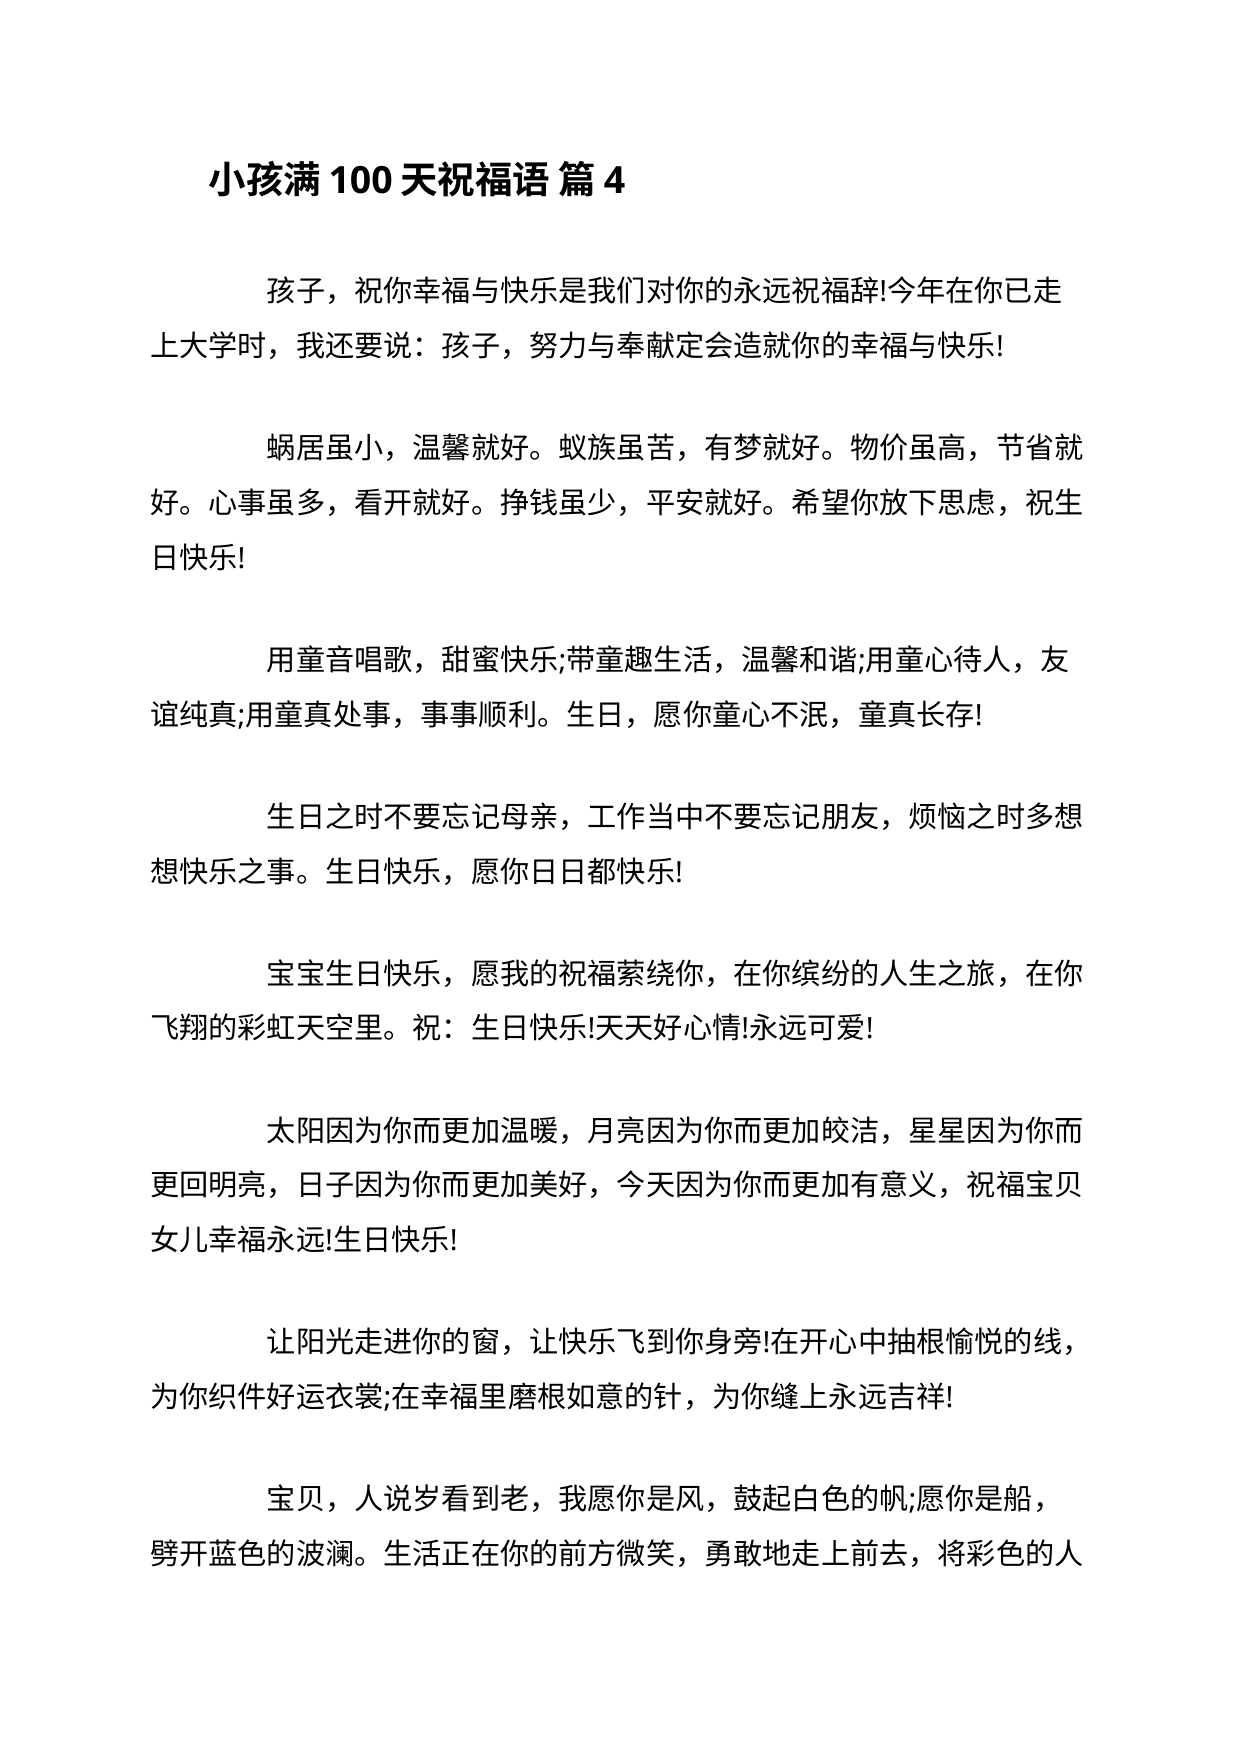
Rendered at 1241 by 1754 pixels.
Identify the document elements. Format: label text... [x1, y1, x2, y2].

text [150, 1476, 1090, 1573]
text 生日之时不要忘记母亲，工作当中不要忘记朋友，烦恼之时多想想快乐之事。生日快乐，愿你日日都快乐! [150, 793, 1090, 891]
text 小孩满100天祝福语 篇4 [150, 150, 1090, 204]
text 蜗居虽小，温馨就好。蚁族虽苦，有梦就好。物价虽高，节省就好。心事虽多，看开就好。挣钱虽少，平安就好。希望你放下思虑，祝生日快乐! [150, 424, 1090, 577]
text 孩子，祝你幸福与快乐是我们对你的永远祝福辞!今年在你已走上大学时，我还要说：孩子，努力与奉献定会造就你的幸福与快乐! [150, 268, 1090, 365]
text 宝宝生日快乐，愿我的祝福萦绕你，在你缤纷的人生之旅，在你飞翔的彩虹天空里。祝：生日快乐!天天好心情!永远可爱! [150, 950, 1090, 1047]
text 让阳光走进你的窗，让快乐飞到你身旁!在开心中抽根愉悦的线，为你织件好运衣裳;在幸福里磨根如意的针，为你缝上永远吉祥! [150, 1319, 1090, 1416]
text 太阳因为你而更加温暖，月亮因为你而更加皎洁，星星因为你而更回明亮，日子因为你而更加美好，今天因为你而更加有意义，祝福宝贝女儿幸福永远!生日快乐! [150, 1107, 1090, 1259]
text 用童音唱歌，甜蜜快乐;带童趣生活，温馨和谐;用童心待人，友谊纯真;用童真处事，事事顺利。生日，愿你童心不泯，童真长存! [150, 636, 1090, 734]
